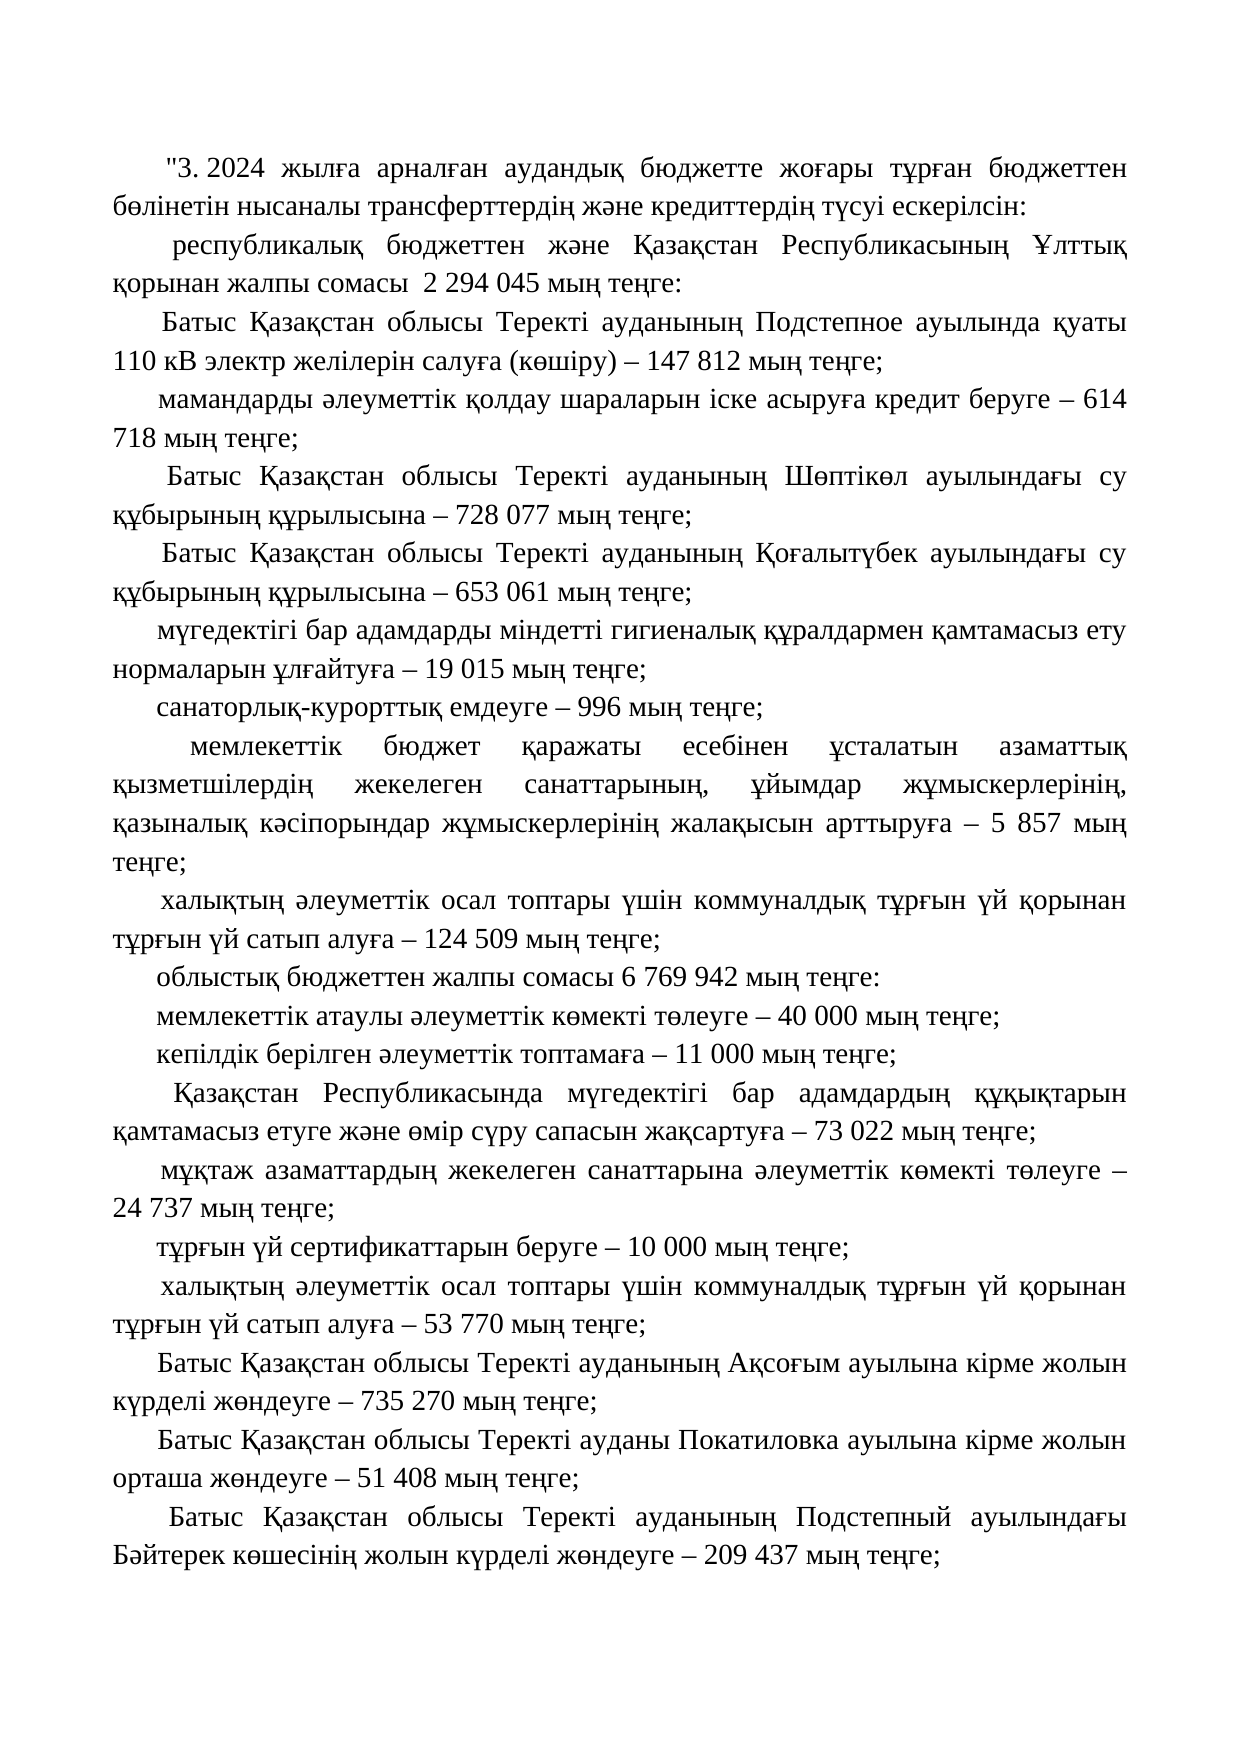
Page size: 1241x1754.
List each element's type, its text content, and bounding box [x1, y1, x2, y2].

text Батыс Қазақстан облысы Теректі ауданының Подстепное ауылында қуаты 110 кВ электр желілерін салуға (көшіру) – 147 812 мың теңге; [112, 304, 1128, 376]
text тұрғын үй сертификаттарын беруге – 10 000 мың теңге; [112, 1229, 1128, 1263]
text Батыс Қазақстан облысы Теректі ауданының Подстепный ауылындағы Бәйтерек көшесінің жолын күрделі жөндеуге – 209 437 мың теңге; [112, 1499, 1128, 1571]
text "3. 2024 жылға арналған аудандық бюджетте жоғары тұрған бюджеттен бөлінетін нысаналы трансферттердің және кредиттердің түсуі ескерілсін: [112, 150, 1128, 222]
text мұқтаж азаматтардың жекелеген санаттарына әлеуметтік көмекті төлеуге – 24 737 мың теңге; [112, 1152, 1128, 1224]
text Батыс Қазақстан облысы Теректі ауданының Шөптікөл ауылындағы су құбырының құрылысына – 728 077 мың теңге; [112, 458, 1128, 530]
text мемлекеттік атаулы әлеуметтік көмекті төлеуге – 40 000 мың теңге; [112, 998, 1128, 1031]
text санаторлық-курорттық емдеуге – 996 мың теңге; [112, 689, 1128, 723]
text облыстық бюджеттен жалпы сомасы 6 769 942 мың теңге: [112, 959, 1128, 993]
text мамандарды әлеуметтік қолдау шараларын іске асыруға кредит беруге – 614 718 мың теңге; [112, 381, 1128, 453]
text Батыс Қазақстан облысы Теректі ауданының Ақсоғым ауылына кірме жолын күрделі жөндеуге – 735 270 мың теңге; [112, 1345, 1128, 1417]
text мемлекеттік бюджет қаражаты есебінен ұсталатын азаматтық қызметшілердің жекелеген санаттарының, ұйымдар жұмыскерлерінің, қазыналық кәсіпорындар жұмыскерлерінің жалақысын арттыруға – 5 857 мың теңге; [112, 728, 1128, 877]
text Батыс Қазақстан облысы Теректі ауданының Қоғалытүбек ауылындағы су құбырының құрылысына – 653 061 мың теңге; [112, 535, 1128, 607]
text кепілдік берілген әлеуметтік топтамаға – 11 000 мың теңге; [112, 1036, 1128, 1070]
text Батыс Қазақстан облысы Теректі ауданы Покатиловка ауылына кірме жолын орташа жөндеуге – 51 408 мың теңге; [112, 1422, 1128, 1494]
text республикалық бюджеттен және Қазақстан Республикасының Ұлттық қорынан жалпы сомасы 2 294 045 мың теңге: [112, 227, 1128, 299]
text халықтың әлеуметтік осал топтары үшін коммуналдық тұрғын үй қорынан тұрғын үй сатып алуға – 124 509 мың теңге; [112, 882, 1128, 954]
text Қазақстан Республикасында мүгедектігі бар адамдардың құқықтарын қамтамасыз етуге және өмір сүру сапасын жақсартуға – 73 022 мың теңге; [112, 1075, 1128, 1147]
text мүгедектігі бар адамдарды міндетті гигиеналық құралдармен қамтамасыз ету нормаларын ұлғайтуға – 19 015 мың теңге; [112, 612, 1128, 684]
text халықтың әлеуметтік осал топтары үшін коммуналдық тұрғын үй қорынан тұрғын үй сатып алуға – 53 770 мың теңге; [112, 1268, 1128, 1340]
